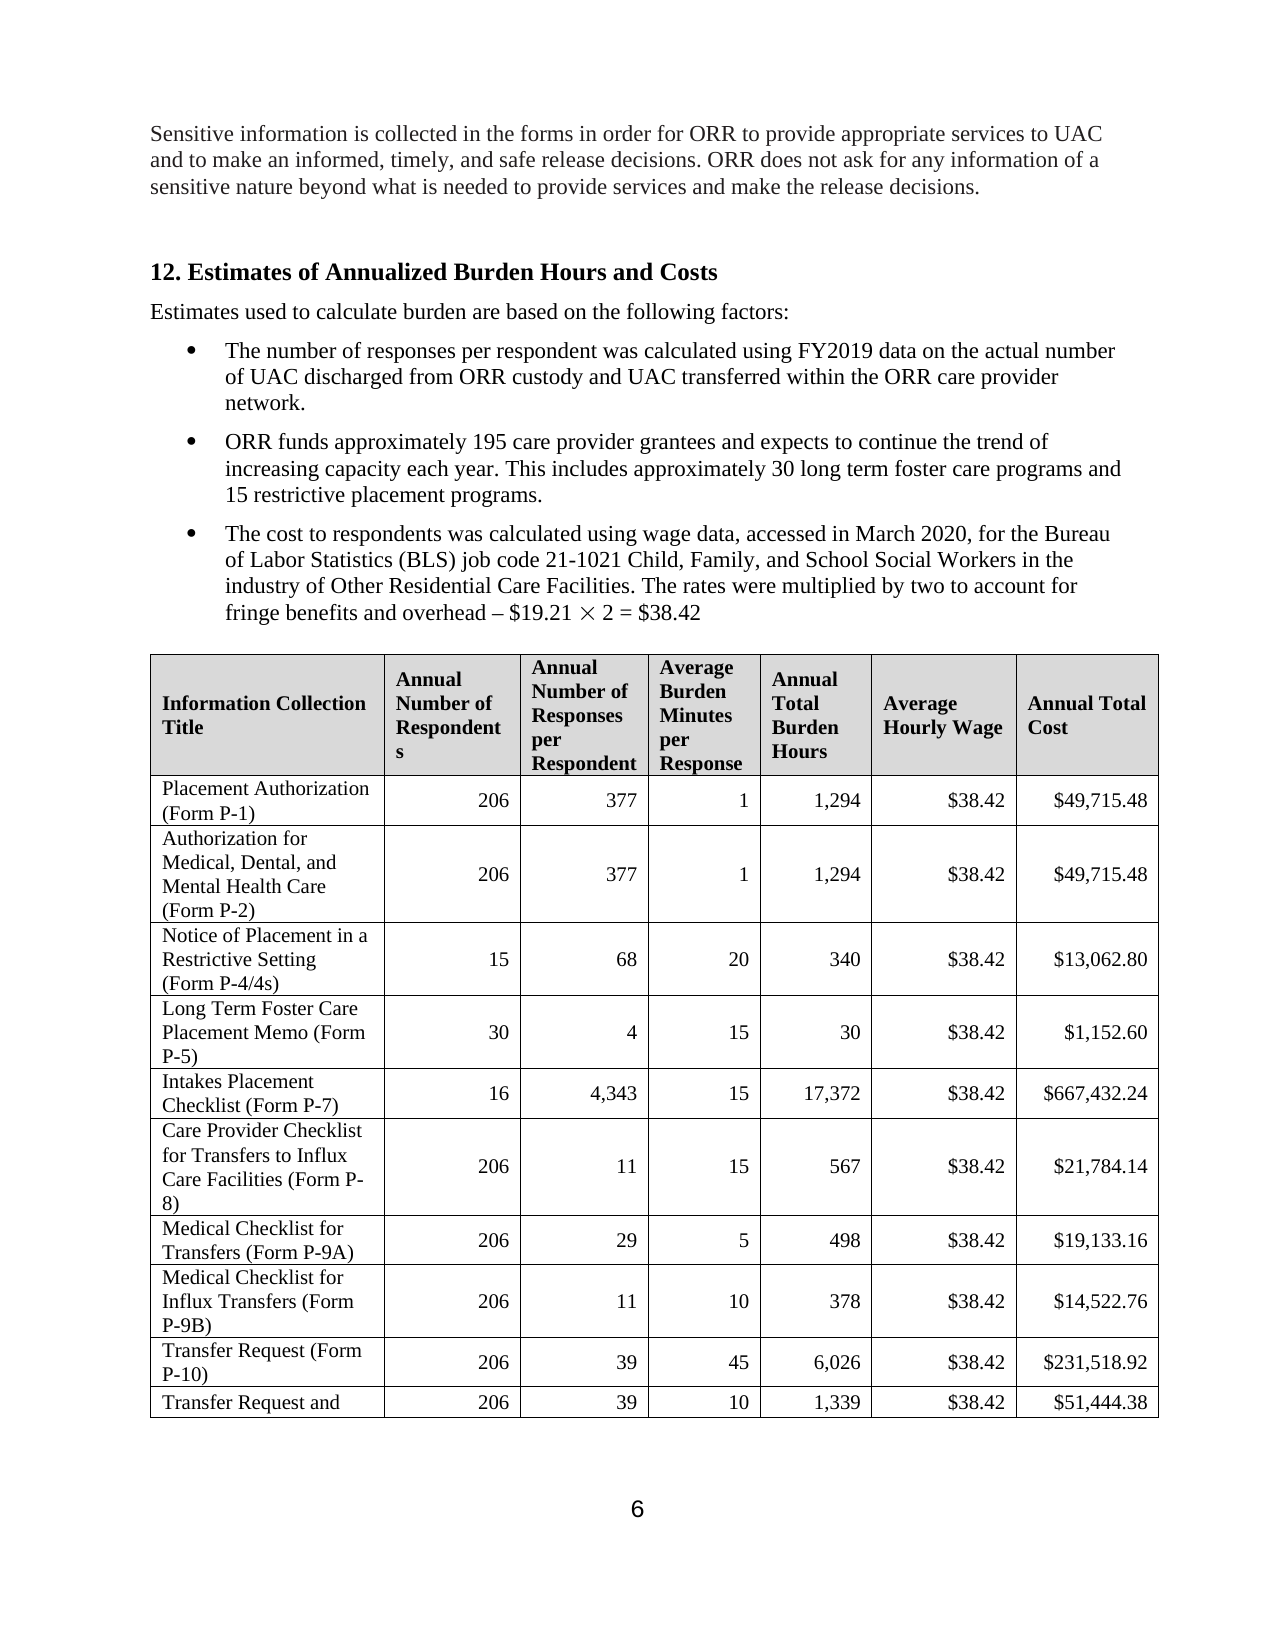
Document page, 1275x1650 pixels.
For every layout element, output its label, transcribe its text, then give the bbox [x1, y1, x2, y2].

table_cell 4,343 [521, 1069, 648, 1117]
table_cell 30 [385, 996, 520, 1068]
table_cell $231,518.92 [1017, 1338, 1158, 1386]
table_cell 15 [385, 923, 520, 995]
table_cell 11 [521, 1119, 648, 1215]
table_header Average Hourly Wage [872, 655, 1016, 775]
table_cell $667,432.24 [1017, 1069, 1158, 1117]
table_cell $51,444.38 [1017, 1387, 1158, 1417]
table_cell 39 [521, 1387, 648, 1417]
table_cell $14,522.76 [1017, 1265, 1158, 1337]
table_cell $19,133.16 [1017, 1216, 1158, 1264]
table_cell Authorization for Medical, Dental, and Mental Health Care (Form P-2) [151, 826, 384, 922]
table_cell 377 [521, 826, 648, 922]
table_cell $38.42 [872, 776, 1016, 824]
table_cell 29 [521, 1216, 648, 1264]
table_cell 6,026 [761, 1338, 871, 1386]
table_cell 11 [521, 1265, 648, 1337]
table_cell 377 [521, 776, 648, 824]
table_cell $38.42 [872, 923, 1016, 995]
table_cell Transfer Request (Form P-10) [151, 1338, 384, 1386]
table_cell $38.42 [872, 996, 1016, 1068]
table_cell 16 [385, 1069, 520, 1117]
table_cell 45 [649, 1338, 760, 1386]
table_cell $38.42 [872, 1119, 1016, 1215]
table_cell 206 [385, 776, 520, 824]
table_cell $21,784.14 [1017, 1119, 1158, 1215]
table_cell 378 [761, 1265, 871, 1337]
table_cell $49,715.48 [1017, 826, 1158, 922]
table_cell 567 [761, 1119, 871, 1215]
table_cell 17,372 [761, 1069, 871, 1117]
table_cell Placement Authorization (Form P-1) [151, 776, 384, 824]
table_cell 206 [385, 1265, 520, 1337]
table_cell 68 [521, 923, 648, 995]
table_cell Medical Checklist for Influx Transfers (Form P-9B) [151, 1265, 384, 1337]
table_cell 1 [649, 826, 760, 922]
table_cell 15 [649, 1119, 760, 1215]
table_cell 20 [649, 923, 760, 995]
table_cell $38.42 [872, 1069, 1016, 1117]
table_cell 206 [385, 1387, 520, 1417]
table_cell Long Term Foster Care Placement Memo (Form P-5) [151, 996, 384, 1068]
table_cell $38.42 [872, 1216, 1016, 1264]
table_cell $38.42 [872, 826, 1016, 922]
table_header Annual Number of Respondents [385, 655, 520, 775]
table_cell $13,062.80 [1017, 923, 1158, 995]
table_cell Notice of Placement in a Restrictive Setting (Form P-4/4s) [151, 923, 384, 995]
table_cell 206 [385, 1338, 520, 1386]
list Estimates of Annualized Burden Hours and Costs [150, 257, 1125, 285]
list The cost to respondents was calculated using wage data, accessed in March 2020, for the Bureau of Labor Statistics (BLS) job code 21-1021 Child, Family, and School Social Workers in the industry of Other Residential Care Facilities. The rates were multiplied by two to account for fringe benefits and overhead – $19.21 2 = $38.42 [187, 520, 1125, 625]
table_cell 206 [385, 1119, 520, 1215]
table_header Annual Number of Responses per Respondent [521, 655, 648, 775]
table_cell 10 [649, 1265, 760, 1337]
table_header Information Collection Title [151, 655, 384, 775]
table_cell $38.42 [872, 1265, 1016, 1337]
table_cell Medical Checklist for Transfers (Form P-9A) [151, 1216, 384, 1264]
table_header Annual Total Cost [1017, 655, 1158, 775]
table_cell 15 [649, 996, 760, 1068]
list ORR funds approximately 195 care provider grantees and expects to continue the trend of increasing capacity each year. This includes approximately 30 long term foster care programs and 15 restrictive placement programs. [187, 428, 1125, 507]
table_cell Intakes Placement Checklist (Form P-7) [151, 1069, 384, 1117]
table_cell 206 [385, 1216, 520, 1264]
table_cell Care Provider Checklist for Transfers to Influx Care Facilities (Form P-8) [151, 1119, 384, 1215]
table_cell 498 [761, 1216, 871, 1264]
table_cell 30 [761, 996, 871, 1068]
table_cell $38.42 [872, 1338, 1016, 1386]
table_cell $1,152.60 [1017, 996, 1158, 1068]
table_cell 1 [649, 776, 760, 824]
text Sensitive information is collected in the forms in order for ORR to provide appropriate services to UAC and to make an informed, timely, and safe release decisions. ORR does not ask for any information of a sensitive nature beyond what is needed to provide services and make the release decisions. [150, 120, 1125, 199]
text Estimates used to calculate burden are based on the following factors: [150, 298, 1125, 324]
table_cell $38.42 [872, 1387, 1016, 1417]
table_header Average Burden Minutes per Response [649, 655, 760, 775]
table_cell 206 [385, 826, 520, 922]
table_cell 5 [649, 1216, 760, 1264]
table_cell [151, 1387, 384, 1417]
table_cell 1,294 [761, 826, 871, 922]
table_header Annual Total Burden Hours [761, 655, 871, 775]
table_cell 15 [649, 1069, 760, 1117]
table_cell 1,294 [761, 776, 871, 824]
table_cell 10 [649, 1387, 760, 1417]
table_cell 340 [761, 923, 871, 995]
list The number of responses per respondent was calculated using FY2019 data on the actual number of UAC discharged from ORR custody and UAC transferred within the ORR care provider network. [187, 337, 1125, 416]
table_cell 4 [521, 996, 648, 1068]
table_cell $49,715.48 [1017, 776, 1158, 824]
table_cell 39 [521, 1338, 648, 1386]
table_cell 1,339 [761, 1387, 871, 1417]
